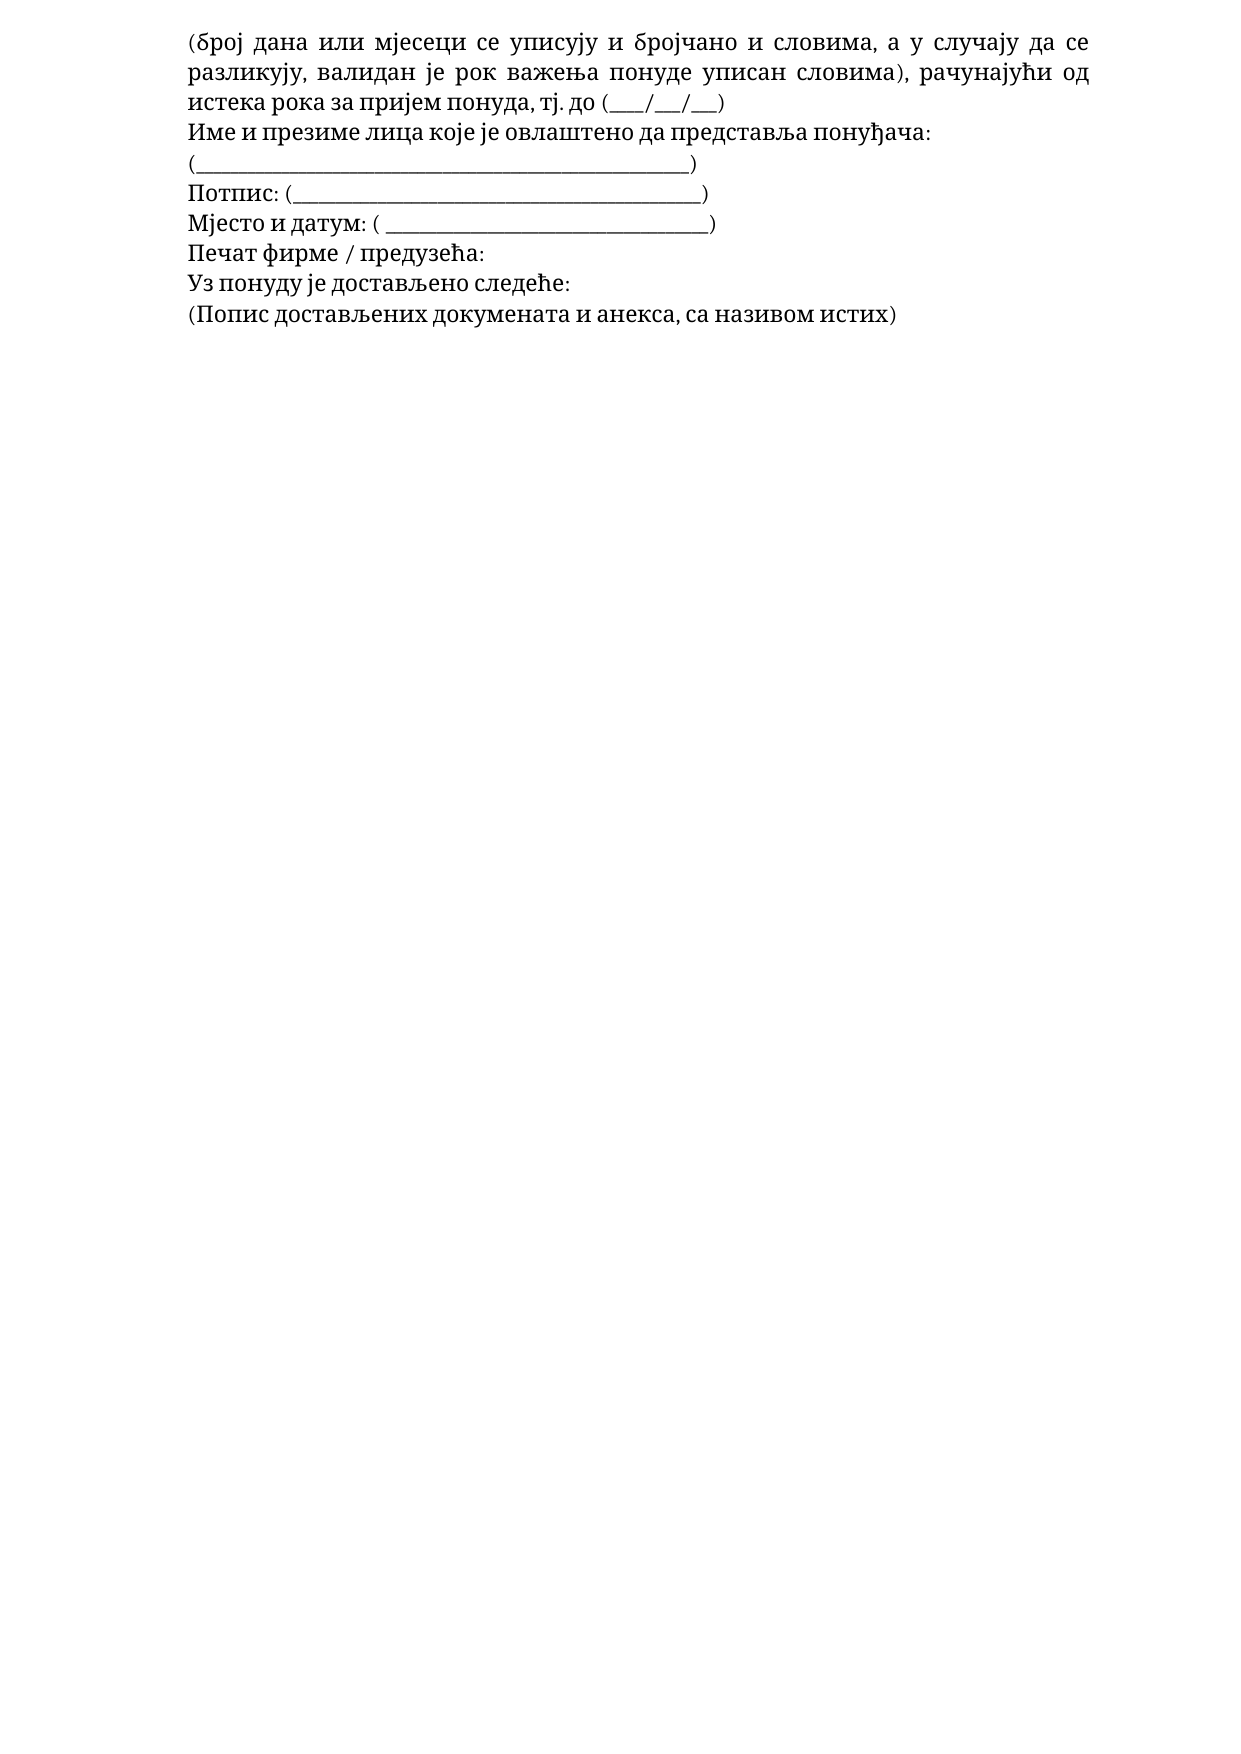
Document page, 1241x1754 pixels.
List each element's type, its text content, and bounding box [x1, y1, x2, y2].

list (__________________________________________________________) [187, 150, 1090, 177]
list Печат фирме / предузећа: [187, 241, 1090, 267]
list (број дана или мјесеци се уписују и бројчано и словима, а у случају да се разликују, валидан је рок важења понуде уписан словима), рачунајући од истека рока за пријем понуда, тј. до (____/___/___) [187, 29, 1090, 116]
list Уз понуду је достављено следеће: [187, 271, 1090, 298]
list Потпис: (________________________________________________) [187, 181, 1090, 207]
list Име и презиме лица које је овлаштено да представља понуђача: [187, 120, 1090, 147]
list Мјесто и датум: ( ______________________________________) [187, 211, 1090, 237]
list (Попис достављених докумената и анекса, са називом истих) [187, 301, 1090, 328]
